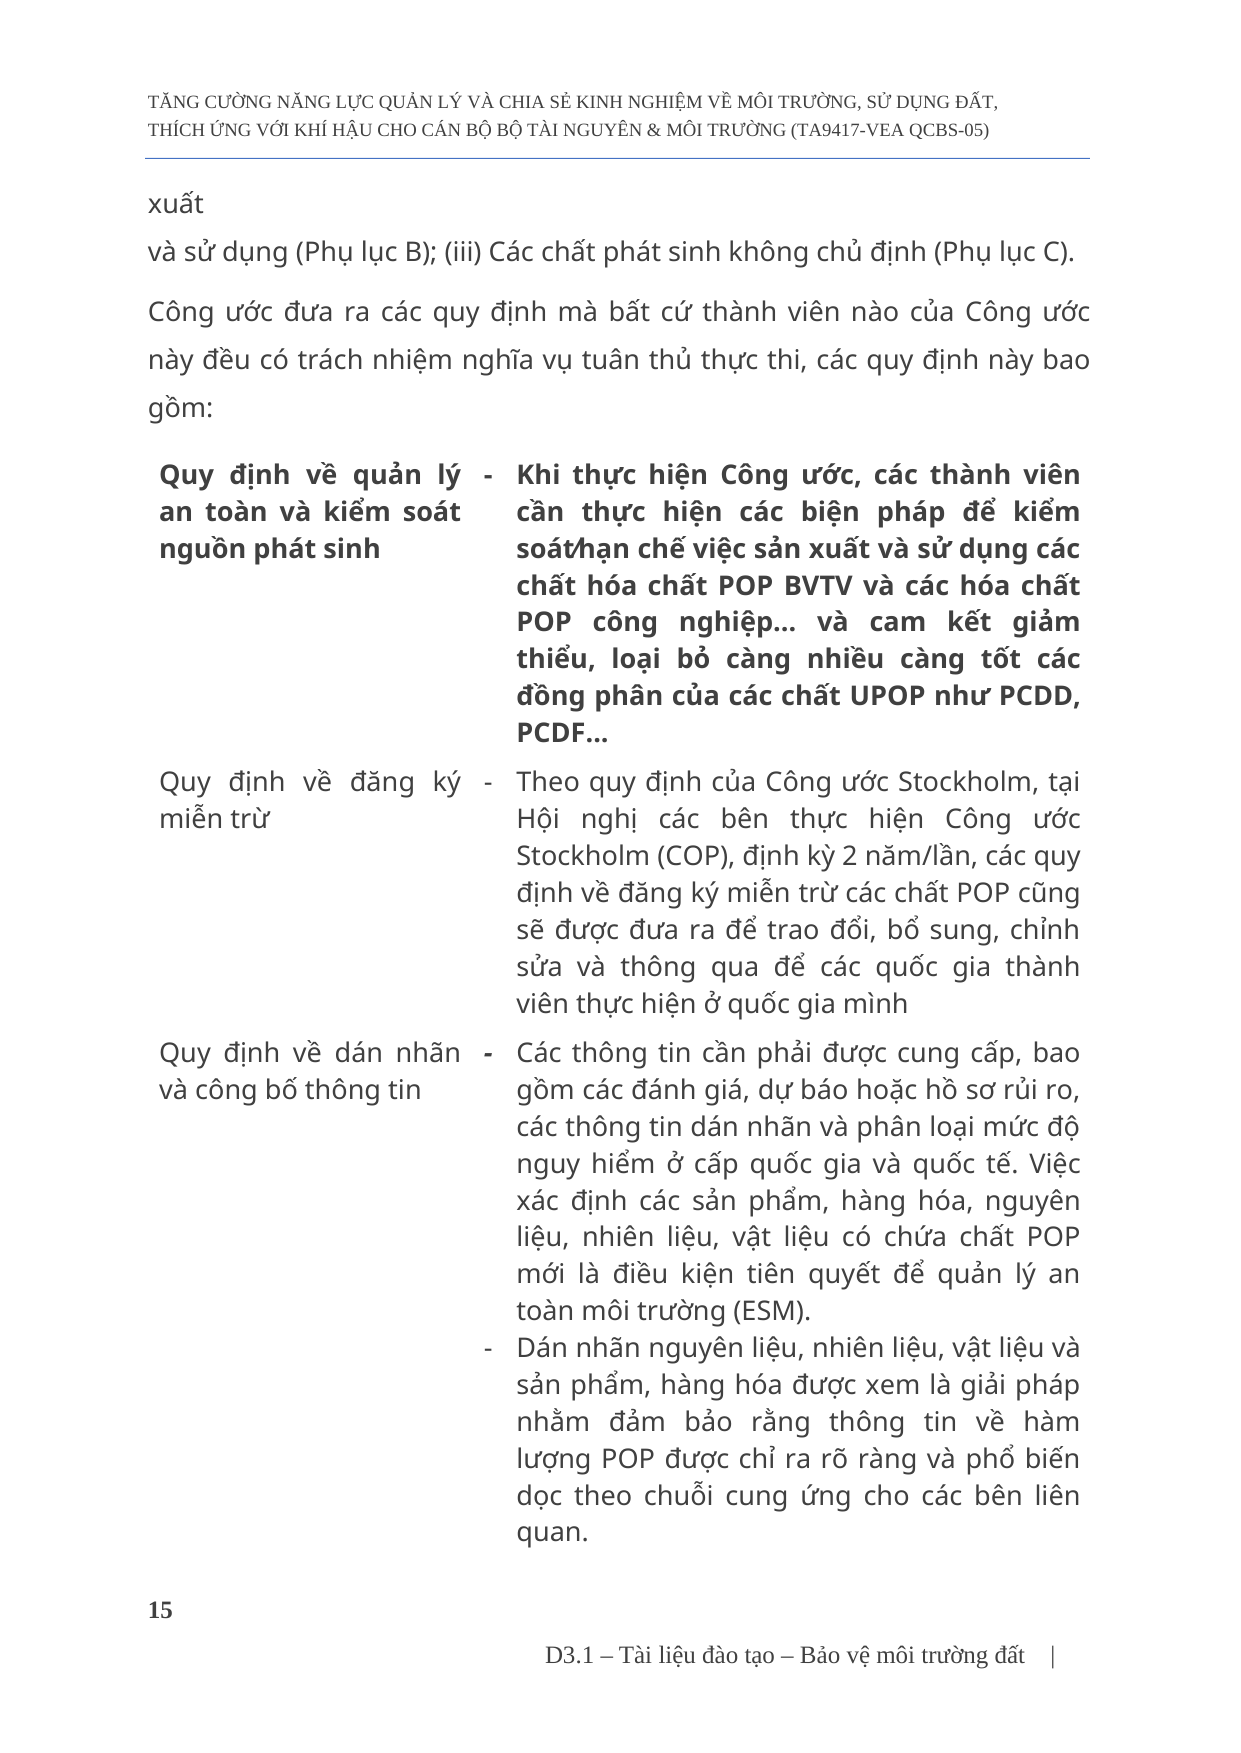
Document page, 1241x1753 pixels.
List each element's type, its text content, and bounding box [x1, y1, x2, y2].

table_cell Theo quy định của Công ước Stockholm, tại Hội nghị các bên thực hiện Công ước Stockholm (COP), định kỳ 2 năm/lần, các quy định về đăng ký miễn trừ các chất POP cũng sẽ được đưa ra để trao đổi, bổ sung, chỉnh sửa và thông qua để các quốc gia thành viên thực hiện ở quốc gia mình [473, 757, 1093, 1027]
table_cell Các thông tin cần phải được cung cấp, bao gồm các đánh giá, dự báo hoặc hồ sơ rủi ro, các thông tin dán nhãn và phân loại mức độ nguy hiểm ở cấp quốc gia và quốc tế. Việc xác định các sản phẩm, hàng hóa, nguyên liệu, nhiên liệu, vật liệu có chứa chất POP mới là điều kiện tiên quyết để quản lý an toàn môi trường (ESM). Dán nhãn nguyên liệu, nhiên liệu, vật liệu và sản phẩm, hàng hóa được xem là giải pháp nhằm đảm bảo rằng thông tin về hàm lượng POP được chỉ ra rõ ràng và phổ biến dọc theo chuỗi cung ứng cho các bên liên quan. [473, 1027, 1093, 1556]
table_header Khi thực hiện Công ước, các thành viên cần thực hiện các biện pháp để kiểm soát⁄hạn chế việc sản xuất và sử dụng các chất hóa chất POP BVTV và các hóa chất POP công nghiệp... và cam kết giảm thiểu, loại bỏ càng nhiều càng tốt các đồng phân của các chất UPOP như PCDD, PCDF... [473, 449, 1093, 757]
text Công ước đưa ra các quy định mà bất cứ thành viên nào của Công ước này đều có trách nhiệm nghĩa vụ tuân thủ thực thi, các quy định này bao gồm: [148, 293, 1092, 426]
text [148, 184, 1092, 269]
table_cell Quy định về đăng ký miễn trừ [148, 757, 472, 1027]
table_cell Quy định về dán nhãn và công bố thông tin [148, 1027, 472, 1556]
table_header Quy định về quản lý an toàn và kiểm soát nguồn phát sinh [148, 449, 472, 757]
